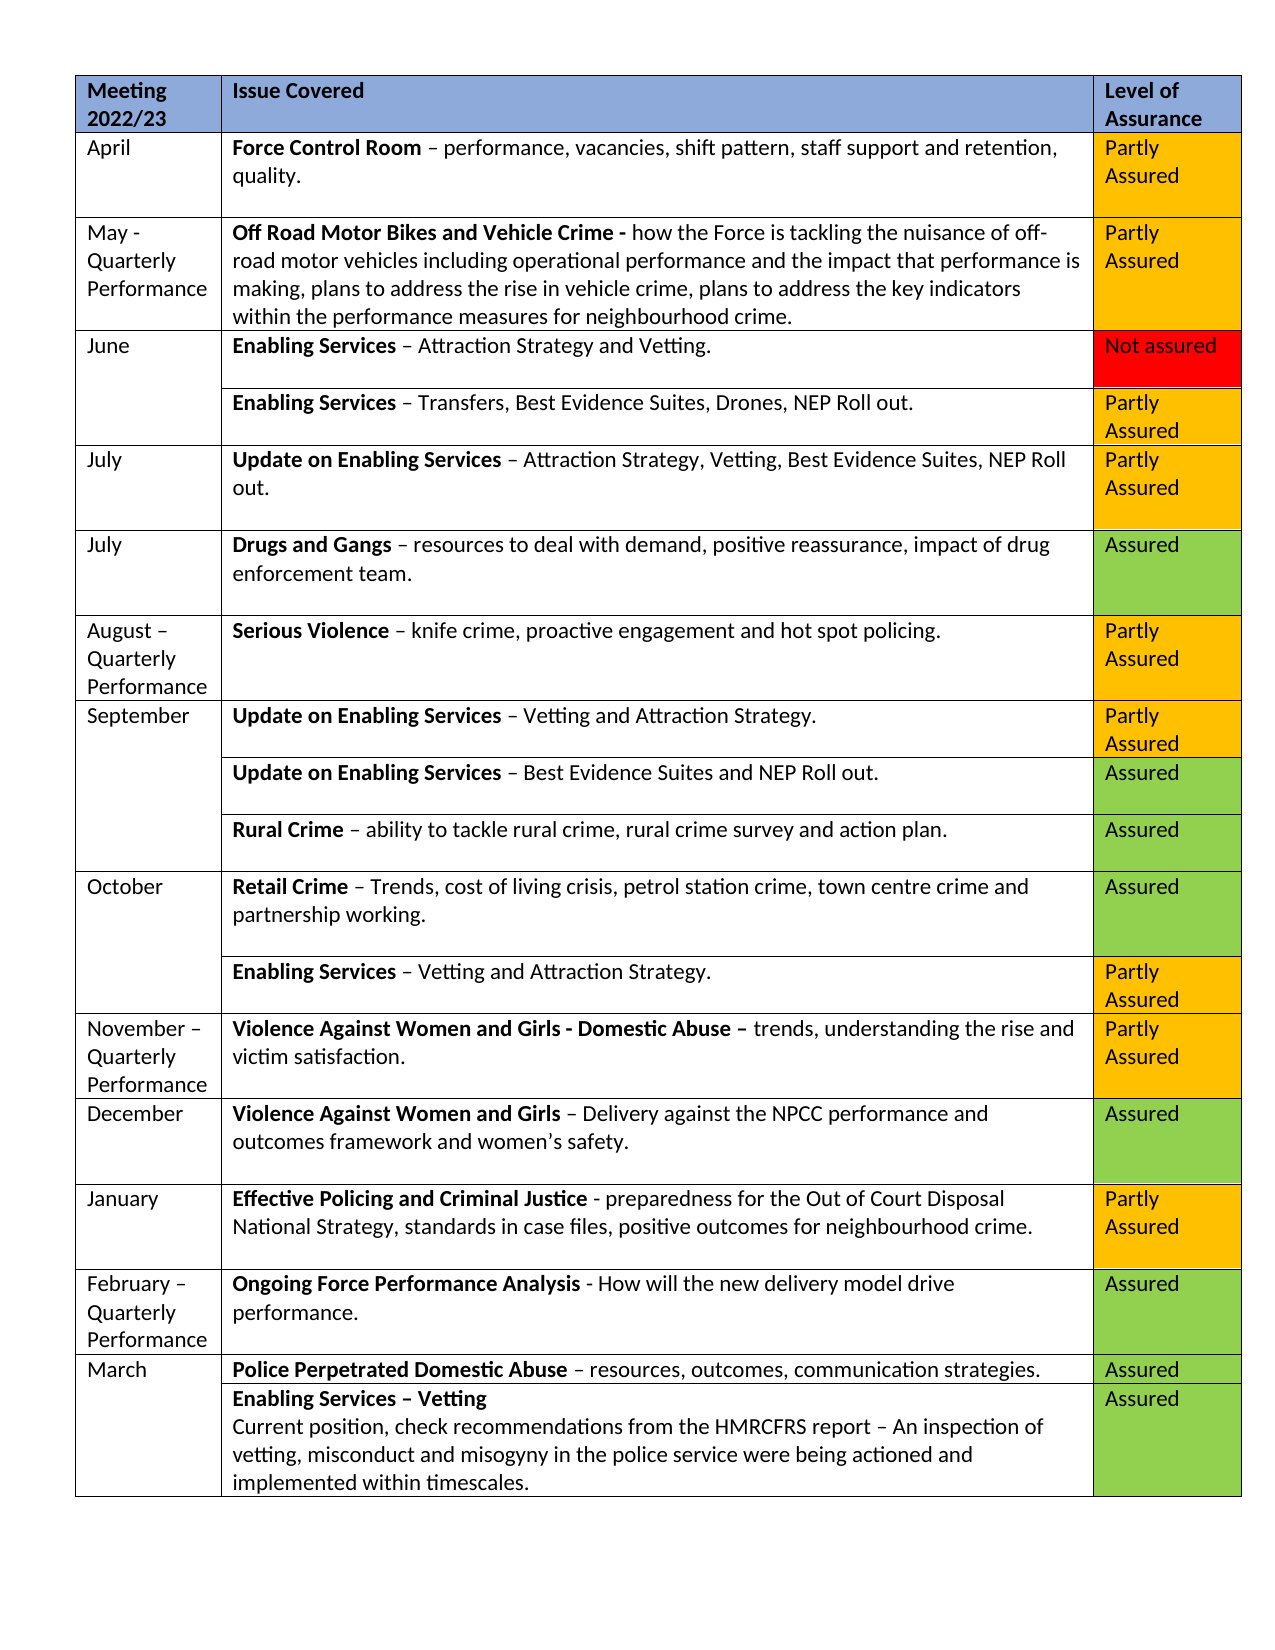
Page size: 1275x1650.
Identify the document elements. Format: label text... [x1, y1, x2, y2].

table_cell Force Control Room – performance, vacancies, shift pattern, staff support and retention, quality. [222, 133, 1093, 217]
table_cell December [76, 1099, 221, 1183]
table_cell Update on Enabling Services – Vetting and Attraction Strategy. [222, 701, 1093, 757]
table_cell Retail Crime – Trends, cost of living crisis, petrol station crime, town centre crime and partnership working. [222, 872, 1093, 956]
table_cell Assured [1094, 758, 1241, 814]
table_cell Serious Violence – knife crime, proactive engagement and hot spot policing. [222, 616, 1093, 700]
table_cell Enabling Services – Attraction Strategy and Vetting. [222, 331, 1093, 387]
table_cell Enabling Services – Transfers, Best Evidence Suites, Drones, NEP Roll out. [222, 389, 1093, 444]
table_cell Partly Assured [1094, 616, 1241, 700]
table_header Meeting 2022/23 [76, 76, 221, 132]
table_cell August – Quarterly Performance [76, 616, 221, 700]
table_cell January [76, 1185, 221, 1268]
table_cell Partly Assured [1094, 446, 1241, 529]
table_cell Off Road Motor Bikes and Vehicle Crime - how the Force is tackling the nuisance of off-road motor vehicles including operational performance and the impact that performance is making, plans to address the rise in vehicle crime, plans to address the key indicators within the performance measures for neighbourhood crime. [222, 218, 1093, 330]
table_cell Partly Assured [1094, 701, 1241, 757]
table_header Level of Assurance [1094, 76, 1241, 132]
table_cell September [76, 701, 221, 871]
table_cell Partly Assured [1094, 133, 1241, 217]
table_cell Update on Enabling Services – Best Evidence Suites and NEP Roll out. [222, 758, 1093, 814]
table_cell July [76, 446, 221, 529]
table_cell Not assured [1094, 331, 1241, 387]
table_cell Assured [1094, 815, 1241, 871]
table_cell November – Quarterly Performance [76, 1014, 221, 1098]
table_cell Assured [1094, 1270, 1241, 1354]
table_cell Violence Against Women and Girls - Domestic Abuse – trends, understanding the rise and victim satisfaction. [222, 1014, 1093, 1098]
table_cell Partly Assured [1094, 218, 1241, 330]
table_cell Partly Assured [1094, 1185, 1241, 1268]
table_cell Partly Assured [1094, 1014, 1241, 1098]
table_cell Effective Policing and Criminal Justice - preparedness for the Out of Court Disposal National Strategy, standards in case files, positive outcomes for neighbourhood crime. [222, 1185, 1093, 1268]
table_cell Assured [1094, 531, 1241, 615]
table_cell Enabling Services – Vetting and Attraction Strategy. [222, 957, 1093, 1013]
table_cell Rural Crime – ability to tackle rural crime, rural crime survey and action plan. [222, 815, 1093, 871]
table_cell Ongoing Force Performance Analysis - How will the new delivery model drive performance. [222, 1270, 1093, 1354]
table_cell March [76, 1355, 221, 1496]
table_cell October [76, 872, 221, 1013]
table_cell July [76, 531, 221, 615]
table_cell Drugs and Gangs – resources to deal with demand, positive reassurance, impact of drug enforcement team. [222, 531, 1093, 615]
table_cell Violence Against Women and Girls – Delivery against the NPCC performance and outcomes framework and women’s safety. [222, 1099, 1093, 1183]
table_cell February – Quarterly Performance [76, 1270, 221, 1354]
table_cell Assured [1094, 872, 1241, 956]
table_cell Assured [1094, 1384, 1241, 1496]
table_cell Enabling Services – Vetting Current position, check recommendations from the HMRCFRS report – An inspection of vetting, misconduct and misogyny in the police service were being actioned and implemented within timescales. [222, 1384, 1093, 1496]
table_cell Partly Assured [1094, 957, 1241, 1013]
table_cell April [76, 133, 221, 217]
table_cell Police Perpetrated Domestic Abuse – resources, outcomes, communication strategies. [222, 1355, 1093, 1383]
table_cell Update on Enabling Services – Attraction Strategy, Vetting, Best Evidence Suites, NEP Roll out. [222, 446, 1093, 529]
table_cell May - Quarterly Performance [76, 218, 221, 330]
table_cell Assured [1094, 1099, 1241, 1183]
table_header Issue Covered [222, 76, 1093, 132]
table_cell Partly Assured [1094, 389, 1241, 444]
table_cell Assured [1094, 1355, 1241, 1383]
table_cell June [76, 331, 221, 444]
